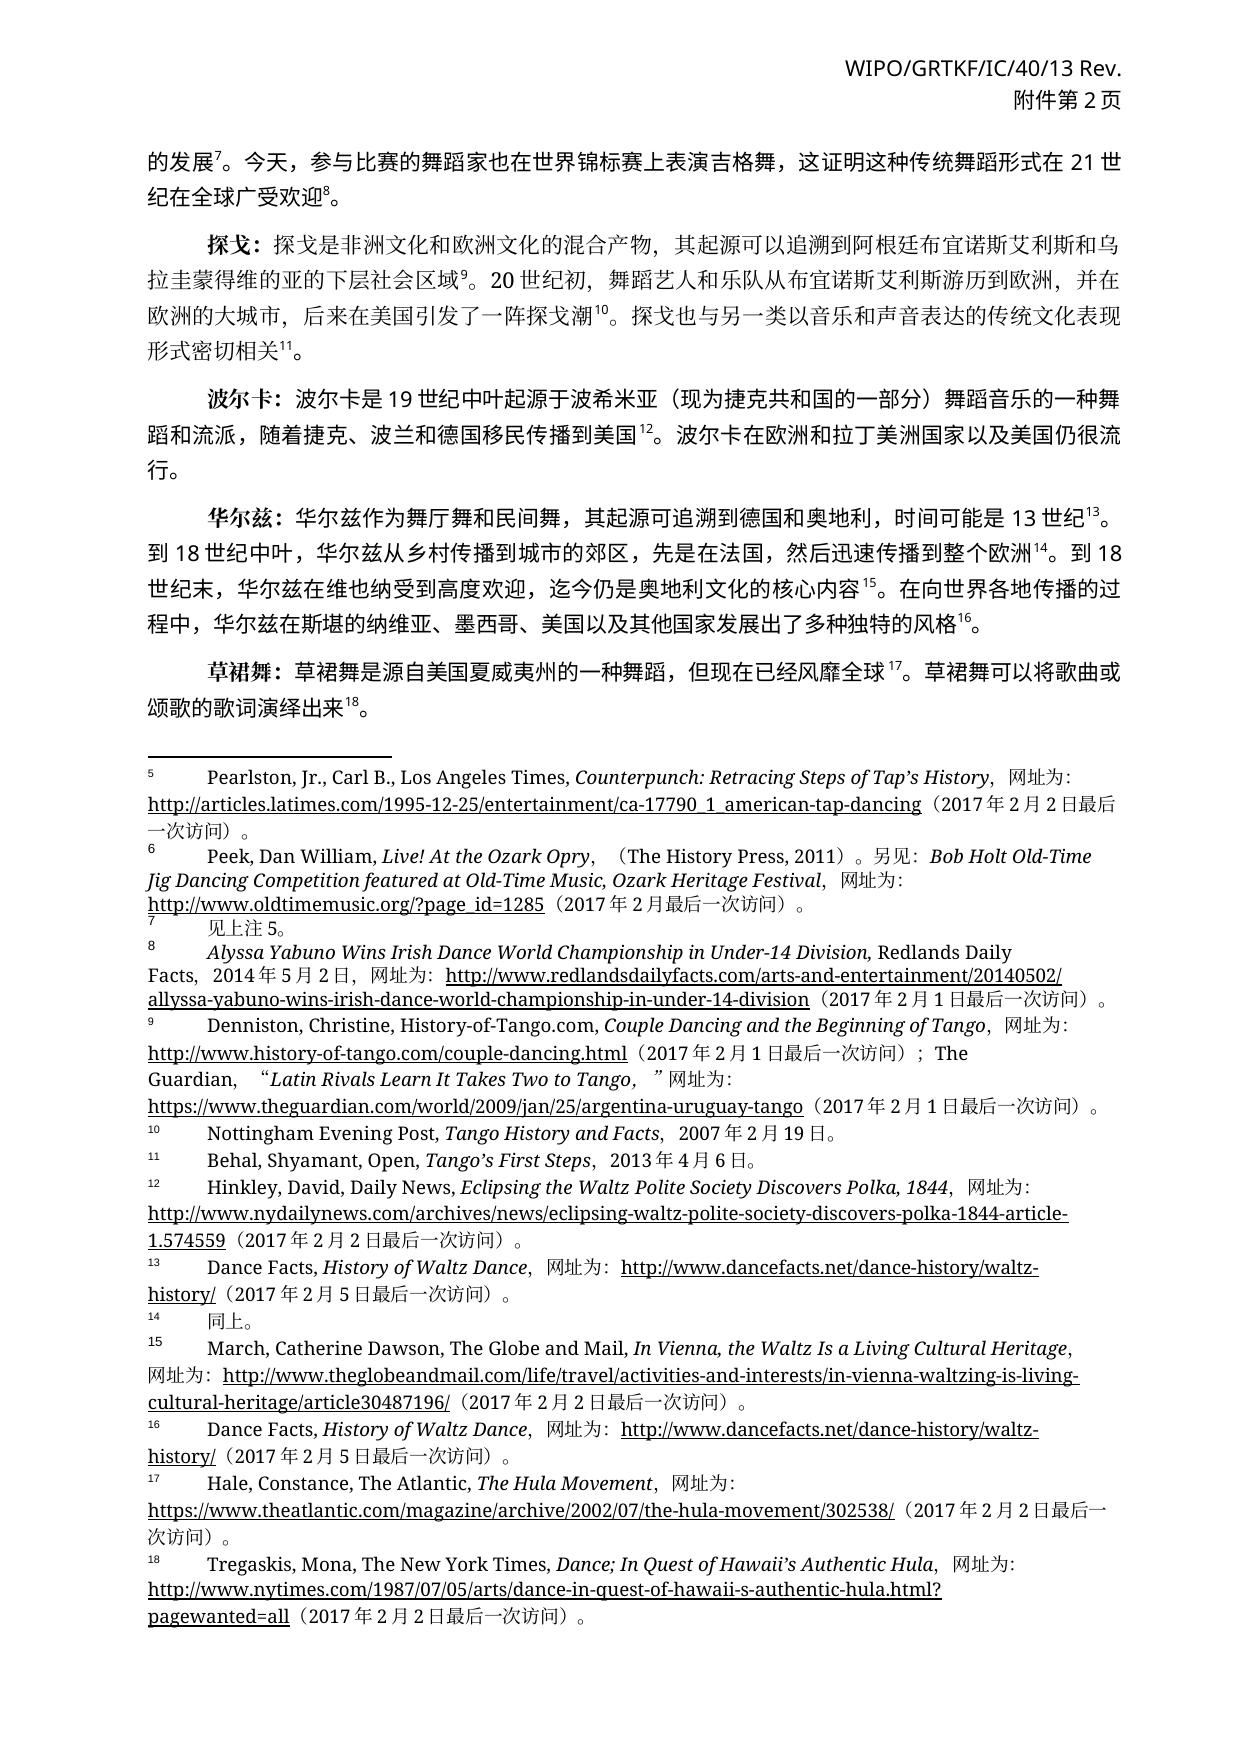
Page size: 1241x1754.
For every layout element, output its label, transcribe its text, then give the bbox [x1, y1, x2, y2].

text 草裙舞：草裙舞是源自美国夏威夷州的一种舞蹈，但现在已经风靡全球。草裙舞可以将歌曲或颂歌的歌词演绎出来。 [148, 651, 1122, 722]
text 探戈：探戈是非洲文化和欧洲文化的混合产物，其起源可以追溯到阿根廷布宜诺斯艾利斯和乌拉圭蒙得维的亚的下层社会区域。20世纪初，舞蹈艺人和乐队从布宜诺斯艾利斯游历到欧洲，并在欧洲的大城市，后来在美国引发了一阵探戈潮。探戈也与另一类以音乐和声音表达的传统文化表现形式密切相关。 [148, 224, 1122, 366]
text 波尔卡：波尔卡是19世纪中叶起源于波希米亚（现为捷克共和国的一部分）舞蹈音乐的一种舞蹈和流派，随着捷克、波兰和德国移民传播到美国。波尔卡在欧洲和拉丁美洲国家以及美国仍很流行。 [148, 378, 1122, 485]
text 华尔兹：华尔兹作为舞厅舞和民间舞，其起源可追溯到德国和奥地利，时间可能是13世纪。到18世纪中叶，华尔兹从乡村传播到城市的郊区，先是在法国，然后迅速传播到整个欧洲。到18世纪末，华尔兹在维也纳受到高度欢迎，迄今仍是奥地利文化的核心内容。在向世界各地传播的过程中，华尔兹在斯堪的纳维亚、墨西哥、美国以及其他国家发展出了多种独特的风格。 [148, 497, 1122, 639]
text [148, 141, 1122, 212]
